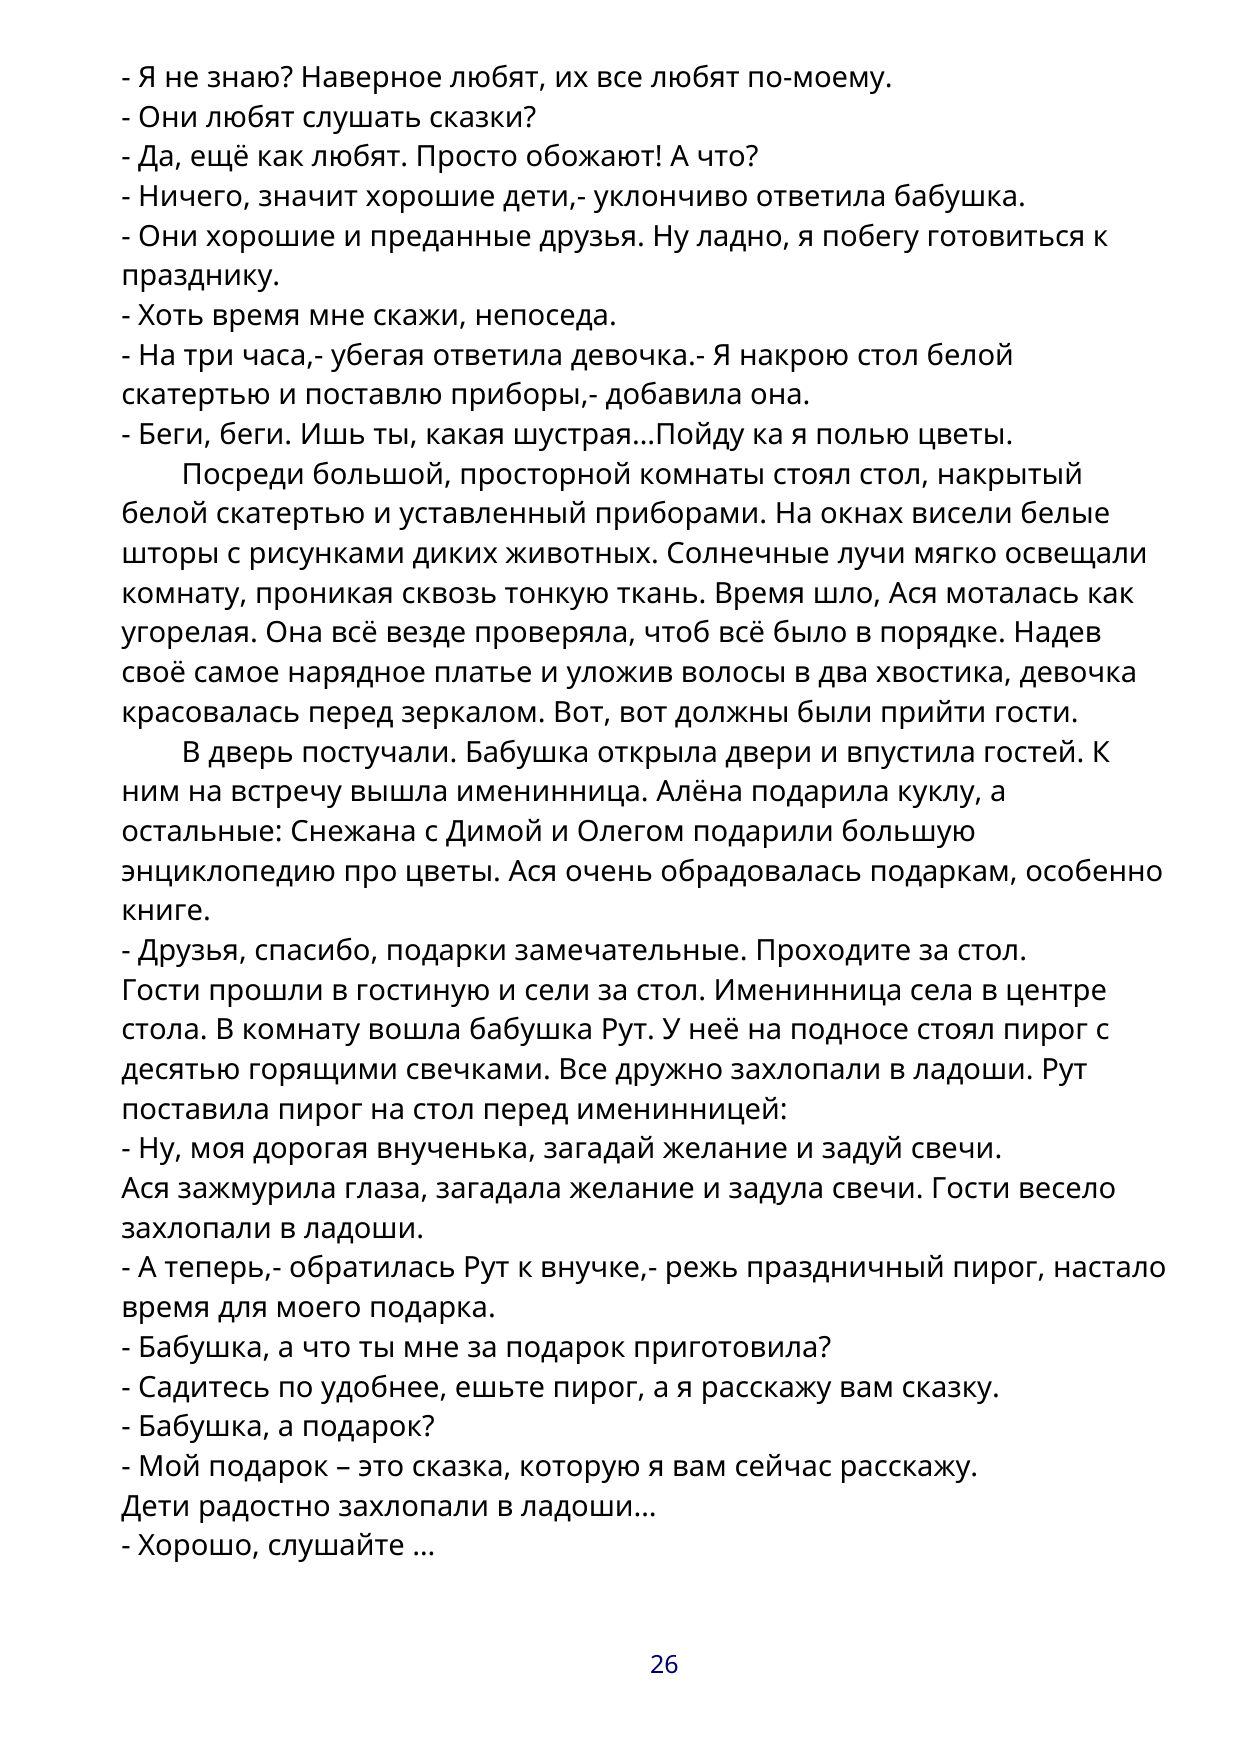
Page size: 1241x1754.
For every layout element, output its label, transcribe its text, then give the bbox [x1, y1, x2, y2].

text - Хоть время мне скажи, непоседа. [121, 294, 1171, 334]
text - Они любят слушать сказки? [121, 96, 1171, 136]
text Ася зажмурила глаза, загадала желание и задула свечи. Гости весело захлопали в ладоши. [121, 1167, 1171, 1247]
text Гости прошли в гостиную и сели за стол. Именинница села в центре стола. В комнату вошла бабушка Рут. У неё на подносе стоял пирог с десятью горящими свечками. Все дружно захлопали в ладоши. Рут поставила пирог на стол перед именинницей: [121, 969, 1171, 1128]
text В дверь постучали. Бабушка открыла двери и впустила гостей. К ним на встречу вышла именинница. Алёна подарила куклу, а остальные: Снежана с Димой и Олегом подарили большую энциклопедию про цветы. Ася очень обрадовалась подаркам, особенно книге. [121, 731, 1171, 929]
text - Ну, моя дорогая внученька, загадай желание и задуй свечи. [121, 1128, 1171, 1167]
text - На три часа,- убегая ответила девочка.- Я накрою стол белой скатертью и поставлю приборы,- добавила она. [121, 334, 1171, 413]
text - Да, ещё как любят. Просто обожают! А что? [121, 136, 1171, 175]
text - Хорошо, слушайте … [121, 1524, 1171, 1564]
text - Беги, беги. Ишь ты, какая шустрая…Пойду ка я полью цветы. [121, 413, 1171, 453]
text - Бабушка, а подарок? [121, 1406, 1171, 1445]
text - Ничего, значит хорошие дети,- уклончиво ответила бабушка. [121, 175, 1171, 215]
text Дети радостно захлопали в ладоши… [121, 1485, 1171, 1524]
text - Они хорошие и преданные друзья. Ну ладно, я побегу готовиться к празднику. [121, 215, 1171, 294]
text - Друзья, спасибо, подарки замечательные. Проходите за стол. [121, 929, 1171, 969]
text - Садитесь по удобнее, ешьте пирог, а я расскажу вам сказку. [121, 1366, 1171, 1406]
text - Я не знаю? Наверное любят, их все любят по-моему. [121, 56, 1171, 96]
text - Мой подарок – это сказка, которую я вам сейчас расскажу. [121, 1445, 1171, 1485]
text Посреди большой, просторной комнаты стоял стол, накрытый белой скатертью и уставленный приборами. На окнах висели белые шторы с рисунками диких животных. Солнечные лучи мягко освещали комнату, проникая сквозь тонкую ткань. Время шло, Ася моталась как угорелая. Она всё везде проверяла, чтоб всё было в порядке. Надев своё самое нарядное платье и уложив волосы в два хвостика, девочка красовалась перед зеркалом. Вот, вот должны были прийти гости. [121, 453, 1171, 731]
text - А теперь,- обратилась Рут к внучке,- режь праздничный пирог, настало время для моего подарка. [121, 1247, 1171, 1326]
text - Бабушка, а что ты мне за подарок приготовила? [121, 1326, 1171, 1366]
